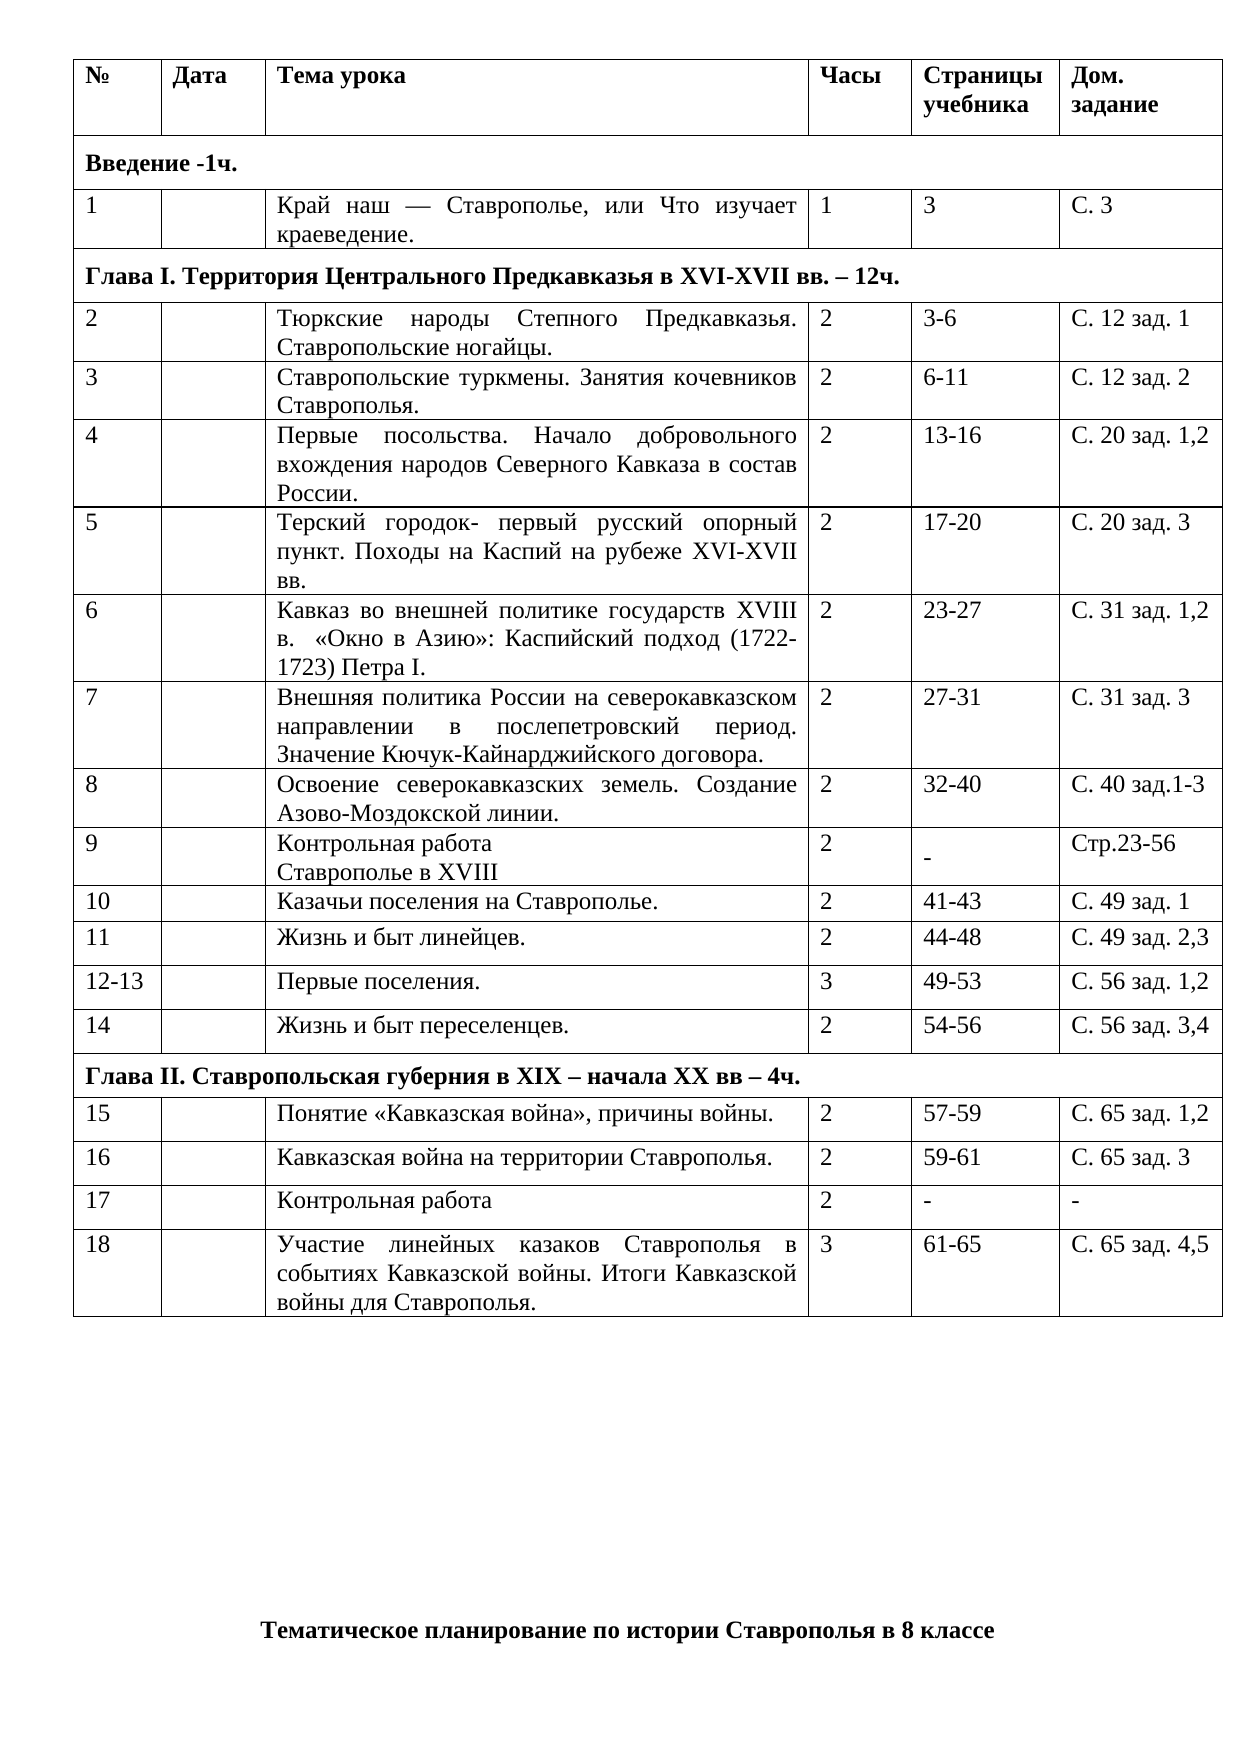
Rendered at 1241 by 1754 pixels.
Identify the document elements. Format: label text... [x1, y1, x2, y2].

table_cell Жизнь и быт переселенцев. [266, 1010, 808, 1053]
table_cell 2 [809, 595, 911, 681]
table_cell Первые посольства. Начало добровольного вхождения народов Северного Кавказа в состав России. [266, 420, 808, 506]
table_cell 3 [74, 362, 161, 419]
table_cell [162, 828, 265, 885]
table_cell 44-48 [912, 922, 1059, 965]
table_cell 6 [74, 595, 161, 681]
table_cell 2 [809, 922, 911, 965]
table_cell [162, 190, 265, 247]
table_cell [162, 769, 265, 827]
table_cell 17 [74, 1186, 161, 1228]
table_cell 2 [809, 1142, 911, 1184]
table_cell С. 49 зад. 1 [1060, 886, 1222, 921]
table_cell 61-65 [912, 1230, 1059, 1316]
table_cell Понятие «Кавказская война», причины войны. [266, 1098, 808, 1141]
table_header Страницы учебника [912, 60, 1059, 135]
table_cell - [912, 828, 1059, 885]
table_cell 54-56 [912, 1010, 1059, 1053]
table_cell Кавказ во внешней политике государств XVIII в. «Окно в Азию»: Каспийский подход (1722-1723) Петра I. [266, 595, 808, 681]
table_cell [162, 1186, 265, 1228]
table_cell Первые поселения. [266, 966, 808, 1009]
table_cell С. 20 зад. 1,2 [1060, 420, 1222, 506]
table_cell Казачьи поселения на Ставрополье. [266, 886, 808, 921]
table_cell 2 [809, 1010, 911, 1053]
table_cell 2 [809, 303, 911, 361]
table_cell [162, 922, 265, 965]
table_cell Глава I. Территория Центрального Предкавказья в XVI-XVII вв. – 12ч. [74, 249, 1222, 302]
text Тематическое планирование по истории Ставрополья в 8 классе [74, 1615, 1181, 1644]
table_cell Участие линейных казаков Ставрополья в событиях Кавказской войны. Итоги Кавказской войны для Ставрополья. [266, 1230, 808, 1316]
table_cell 49-53 [912, 966, 1059, 1009]
table_cell [162, 1098, 265, 1141]
table_cell 9 [74, 828, 161, 885]
table_cell С. 56 зад. 1,2 [1060, 966, 1222, 1009]
table_cell 2 [809, 508, 911, 594]
table_cell 10 [74, 886, 161, 921]
table_cell 3-6 [912, 303, 1059, 361]
table_cell Край наш — Ставрополье, или Что изучает краеведение. [266, 190, 808, 247]
table_cell С. 12 зад. 2 [1060, 362, 1222, 419]
table_cell 3 [912, 190, 1059, 247]
table_cell С. 65 зад. 3 [1060, 1142, 1222, 1184]
table_cell [162, 508, 265, 594]
table_cell С. 3 [1060, 190, 1222, 247]
table_cell Контрольная работа [266, 1186, 808, 1228]
table_cell [162, 595, 265, 681]
table_header № [74, 60, 161, 135]
table_cell [162, 420, 265, 506]
table_header Часы [809, 60, 911, 135]
table_cell Жизнь и быт линейцев. [266, 922, 808, 965]
table_cell 2 [809, 828, 911, 885]
table_cell 2 [809, 1098, 911, 1141]
table_header Дом. задание [1060, 60, 1222, 135]
table_cell 5 [74, 508, 161, 594]
table_cell Ставропольские туркмены. Занятия кочевников Ставрополья. [266, 362, 808, 419]
table_cell 2 [809, 420, 911, 506]
table_cell Освоение северокавказских земель. Создание Азово-Моздокской линии. [266, 769, 808, 827]
table_cell Кавказская война на территории Ставрополья. [266, 1142, 808, 1184]
table_cell 1 [74, 190, 161, 247]
table_cell С. 31 зад. 3 [1060, 682, 1222, 768]
table_cell 3 [809, 1230, 911, 1316]
table_cell 2 [809, 362, 911, 419]
table_cell 13-16 [912, 420, 1059, 506]
table_cell 11 [74, 922, 161, 965]
table_cell - [912, 1186, 1059, 1228]
table_cell 18 [74, 1230, 161, 1316]
table_cell 8 [74, 769, 161, 827]
table_cell 17-20 [912, 508, 1059, 594]
table_cell 57-59 [912, 1098, 1059, 1141]
table_cell [162, 1142, 265, 1184]
table_cell 27-31 [912, 682, 1059, 768]
table_cell 1 [809, 190, 911, 247]
table_cell - [1060, 1186, 1222, 1228]
table_cell 2 [809, 769, 911, 827]
table_cell 23-27 [912, 595, 1059, 681]
table_cell [162, 886, 265, 921]
table_cell Тюркские народы Степного Предкавказья. Ставропольские ногайцы. [266, 303, 808, 361]
table_cell 59-61 [912, 1142, 1059, 1184]
table_cell 32-40 [912, 769, 1059, 827]
table_cell С. 49 зад. 2,3 [1060, 922, 1222, 965]
table_cell [162, 1230, 265, 1316]
table_cell С. 65 зад. 1,2 [1060, 1098, 1222, 1141]
table_cell Терский городок- первый русский опорный пункт. Походы на Каспий на рубеже XVI-XVII вв. [266, 508, 808, 594]
table_cell 15 [74, 1098, 161, 1141]
table_header Тема урока [266, 60, 808, 135]
table_cell [162, 1010, 265, 1053]
table_cell 3 [809, 966, 911, 1009]
table_cell [162, 966, 265, 1009]
table_cell 2 [809, 682, 911, 768]
table_cell 12-13 [74, 966, 161, 1009]
table_cell С. 40 зад.1-3 [1060, 769, 1222, 827]
table_cell Введение -1ч. [74, 136, 1222, 189]
table_cell 2 [74, 303, 161, 361]
table_cell 6-11 [912, 362, 1059, 419]
table_cell 14 [74, 1010, 161, 1053]
table_cell Глава II. Ставропольская губерния в XIX – начала XX вв – 4ч. [74, 1054, 1222, 1097]
table_cell 4 [74, 420, 161, 506]
table_cell С. 31 зад. 1,2 [1060, 595, 1222, 681]
table_cell С. 20 зад. 3 [1060, 508, 1222, 594]
table_cell Контрольная работа Ставрополье в XVIII [266, 828, 808, 885]
table_cell 16 [74, 1142, 161, 1184]
table_header Дата [162, 60, 265, 135]
table_cell [162, 303, 265, 361]
table_cell [162, 362, 265, 419]
table_cell 41-43 [912, 886, 1059, 921]
table_cell 2 [809, 886, 911, 921]
table_cell 2 [809, 1186, 911, 1228]
table_cell С. 65 зад. 4,5 [1060, 1230, 1222, 1316]
table_cell [162, 682, 265, 768]
table_cell С. 12 зад. 1 [1060, 303, 1222, 361]
table_cell Стр.23-56 [1060, 828, 1222, 885]
table_cell 7 [74, 682, 161, 768]
table_cell С. 56 зад. 3,4 [1060, 1010, 1222, 1053]
table_cell Внешняя политика России на северокавказском направлении в послепетровский период. Значение Кючук-Кайнарджийского договора. [266, 682, 808, 768]
